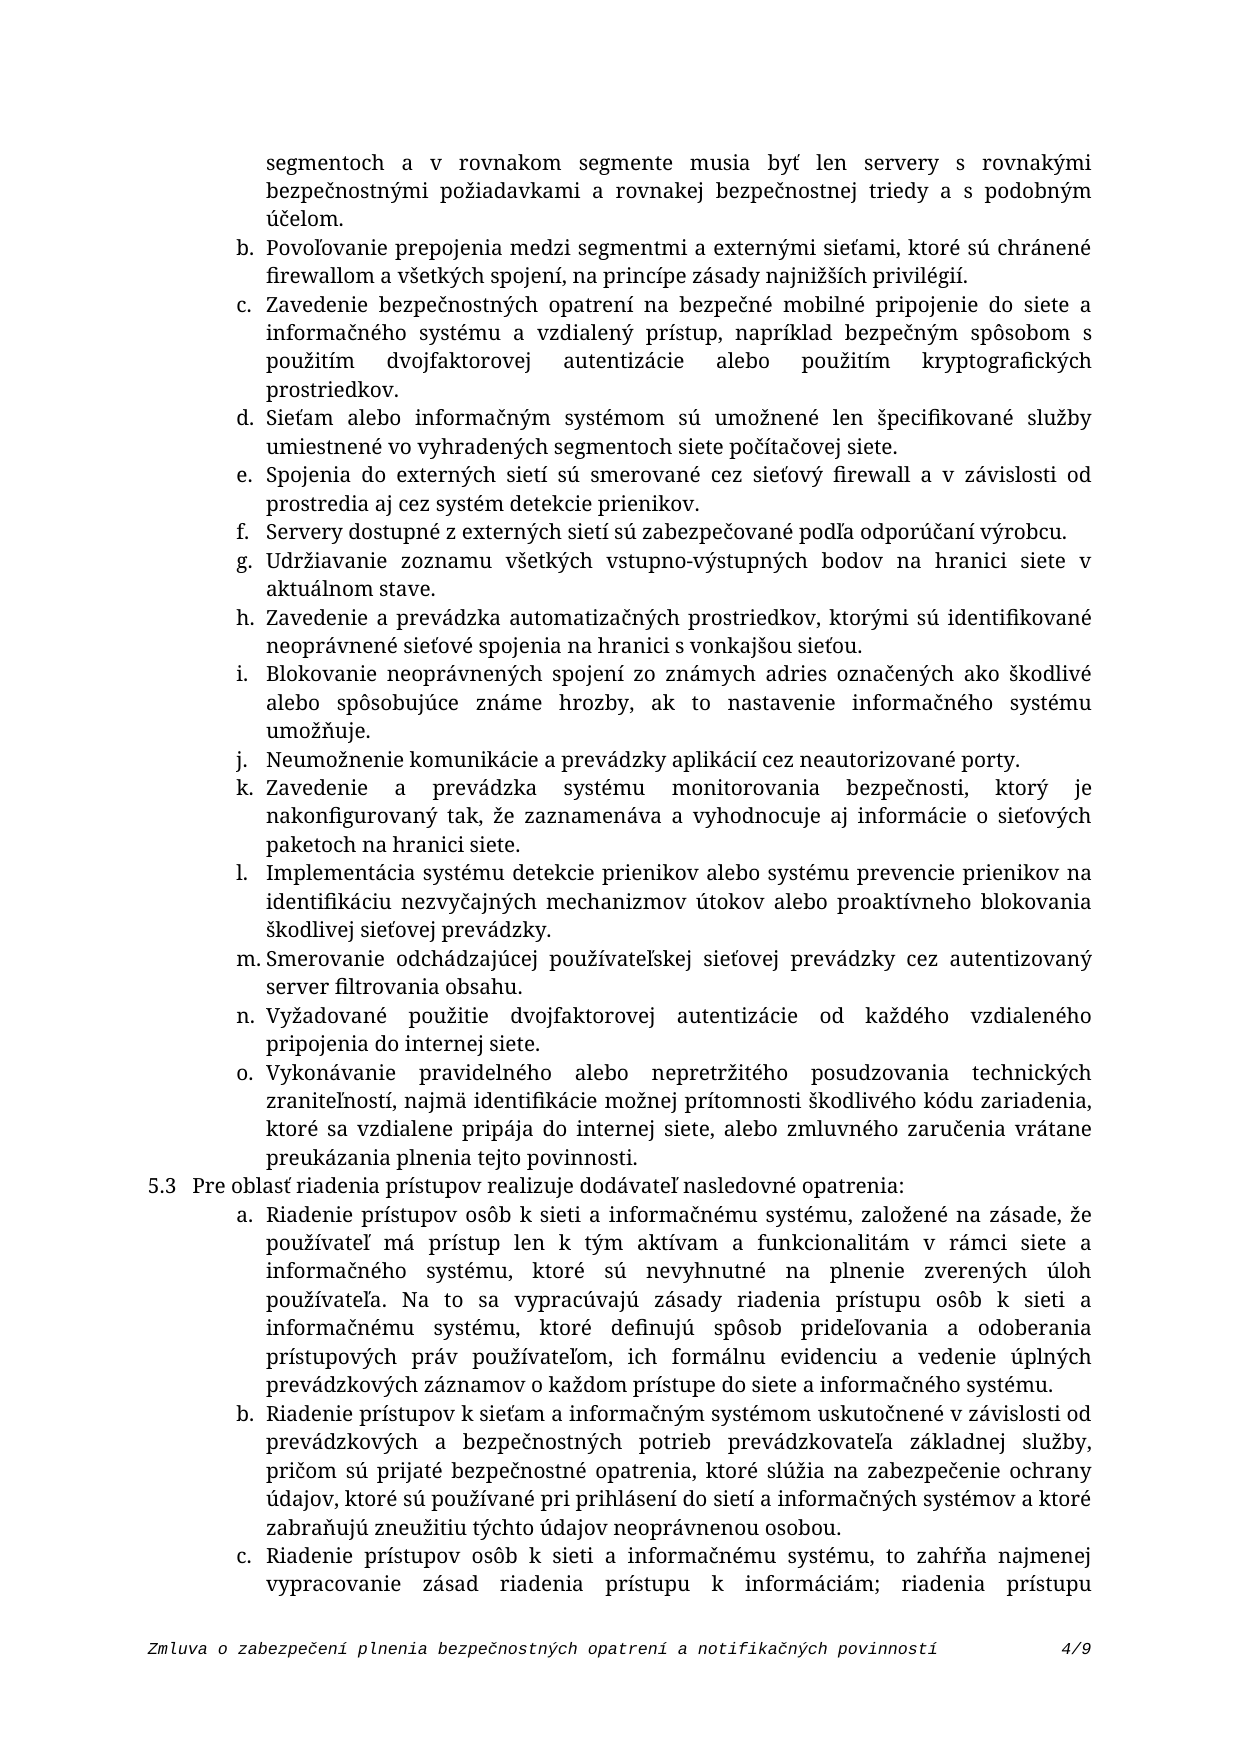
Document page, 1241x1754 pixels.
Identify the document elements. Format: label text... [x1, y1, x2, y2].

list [236, 148, 1093, 233]
list Udržiavanie zoznamu všetkých vstupno-výstupných bodov na hranici siete v aktuálnom stave. [236, 546, 1093, 603]
list Blokovanie neoprávnených spojení zo známych adries označených ako škodlivé alebo spôsobujúce známe hrozby, ak to nastavenie informačného systému umožňuje. [236, 659, 1093, 745]
list Riadenie prístupov k sieťam a informačným systémom uskutočnené v závislosti od prevádzkových a bezpečnostných potrieb prevádzkovateľa základnej služby, pričom sú prijaté bezpečnostné opatrenia, ktoré slúžia na zabezpečenie ochrany údajov, ktoré sú používané pri prihlásení do sietí a informačných systémov a ktoré zabraňujú zneužitiu týchto údajov neoprávnenou osobou. [236, 1399, 1093, 1541]
list Zavedenie a prevádzka automatizačných prostriedkov, ktorými sú identifikované neoprávnené sieťové spojenia na hranici s vonkajšou sieťou. [236, 603, 1093, 659]
list Pre oblasť riadenia prístupov realizuje dodávateľ nasledovné opatrenia: [148, 1171, 1093, 1200]
list Implementácia systému detekcie prienikov alebo systému prevencie prienikov na identifikáciu nezvyčajných mechanizmov útokov alebo proaktívneho blokovania škodlivej sieťovej prevádzky. [236, 858, 1093, 944]
list Zavedenie bezpečnostných opatrení na bezpečné mobilné pripojenie do siete a informačného systému a vzdialený prístup, napríklad bezpečným spôsobom s použitím dvojfaktorovej autentizácie alebo použitím kryptografických prostriedkov. [236, 290, 1093, 403]
list Smerovanie odchádzajúcej používateľskej sieťovej prevádzky cez autentizovaný server filtrovania obsahu. [236, 944, 1093, 1001]
list Riadenie prístupov osôb k sieti a informačnému systému, založené na zásade, že používateľ má prístup len k tým aktívam a funkcionalitám v rámci siete a informačného systému, ktoré sú nevyhnutné na plnenie zverených úloh používateľa. Na to sa vypracúvajú zásady riadenia prístupu osôb k sieti a informačnému systému, ktoré definujú spôsob prideľovania a odoberania prístupových práv používateľom, ich formálnu evidenciu a vedenie úplných prevádzkových záznamov o každom prístupe do siete a informačného systému. [236, 1200, 1093, 1399]
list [236, 1541, 1093, 1598]
list Zavedenie a prevádzka systému monitorovania bezpečnosti, ktorý je nakonfigurovaný tak, že zaznamenáva a vyhodnocuje aj informácie o sieťových paketoch na hranici siete. [236, 773, 1093, 858]
list Povoľovanie prepojenia medzi segmentmi a externými sieťami, ktoré sú chránené firewallom a všetkých spojení, na princípe zásady najnižších privilégií. [236, 233, 1093, 290]
list Neumožnenie komunikácie a prevádzky aplikácií cez neautorizované porty. [236, 745, 1093, 773]
list Spojenia do externých sietí sú smerované cez sieťový firewall a v závislosti od prostredia aj cez systém detekcie prienikov. [236, 460, 1093, 517]
list Sieťam alebo informačným systémom sú umožnené len špecifikované služby umiestnené vo vyhradených segmentoch siete počítačovej siete. [236, 403, 1093, 460]
list Servery dostupné z externých sietí sú zabezpečované podľa odporúčaní výrobcu. [236, 517, 1093, 546]
list Vyžadované použitie dvojfaktorovej autentizácie od každého vzdialeného pripojenia do internej siete. [236, 1001, 1093, 1058]
list Vykonávanie pravidelného alebo nepretržitého posudzovania technických zraniteľností, najmä identifikácie možnej prítomnosti škodlivého kódu zariadenia, ktoré sa vzdialene pripája do internej siete, alebo zmluvného zaručenia vrátane preukázania plnenia tejto povinnosti. [236, 1058, 1093, 1171]
